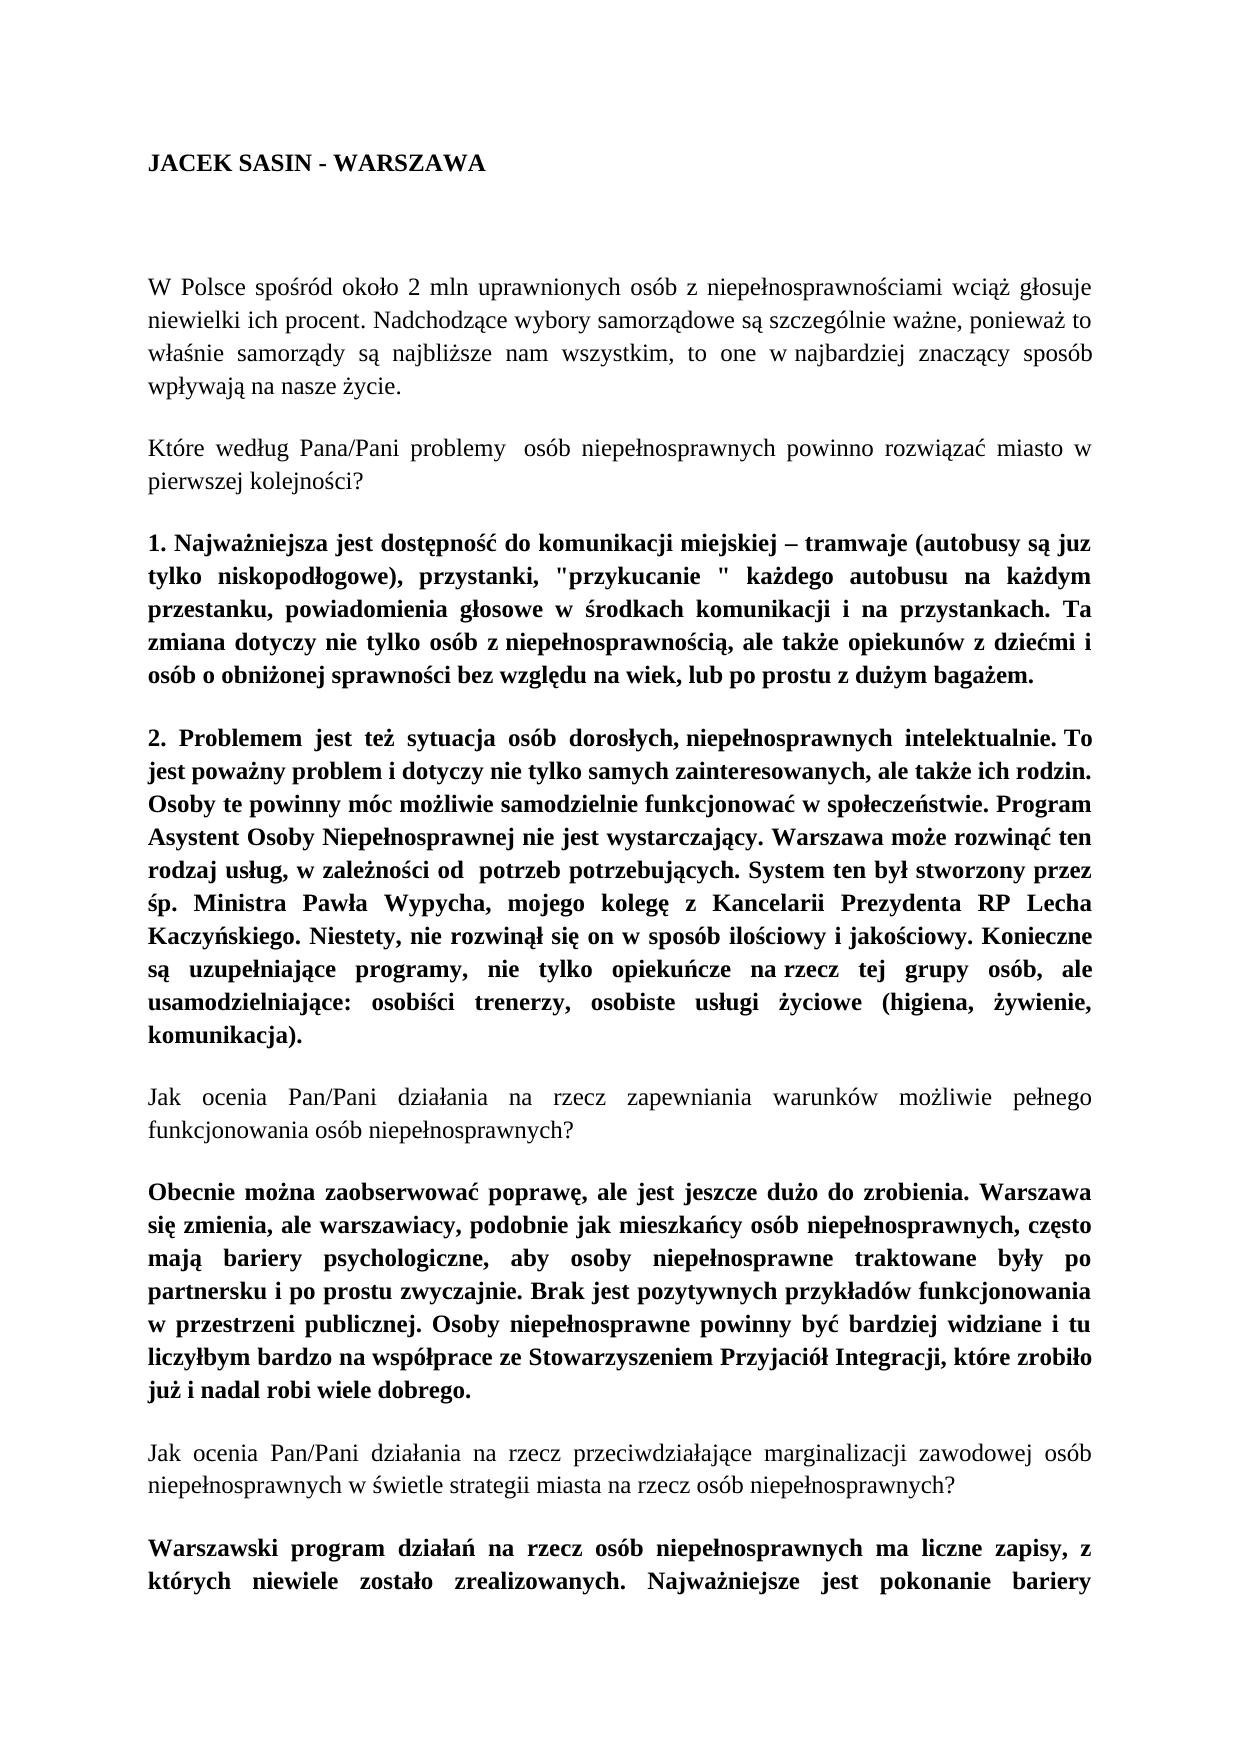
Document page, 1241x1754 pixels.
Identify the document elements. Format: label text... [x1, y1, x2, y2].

text 1. Najważniejsza jest dostępność do komunikacji miejskiej – tramwaje (autobusy są juz tylko niskopodłogowe), przystanki, "przykucanie " każdego autobusu na każdym przestanku, powiadomienia głosowe w środkach komunikacji i na przystankach. Ta zmiana dotyczy nie tylko osób z niepełnosprawnością, ale także opiekunów z dziećmi i osób o obniżonej sprawności bez względu na wiek, lub po prostu z dużym bagażem. [148, 528, 1093, 689]
text W Polsce spośród około 2 mln uprawnionych osób z niepełnosprawnościami wciąż głosuje niewielki ich procent. Nadchodzące wybory samorządowe są szczególnie ważne, ponieważ to właśnie samorządy są najbliższe nam wszystkim, to one w najbardziej znaczący sposób wpływają na nasze życie. [148, 272, 1093, 400]
text Które według Pana/Pani problemy osób niepełnosprawnych powinno rozwiązać miasto w pierwszej kolejności? [148, 433, 1093, 495]
text Jak ocenia Pan/Pani działania na rzecz przeciwdziałające marginalizacji zawodowej osób niepełnosprawnych w świetle strategii miasta na rzecz osób niepełnosprawnych? [148, 1438, 1093, 1499]
text JACEK SASIN - WARSZAWA [148, 148, 1093, 176]
text Obecnie można zaobserwować poprawę, ale jest jeszcze dużo do zrobienia. Warszawa się zmienia, ale warszawiacy, podobnie jak mieszkańcy osób niepełnosprawnych, często mają bariery psychologiczne, aby osoby niepełnosprawne traktowane były po partnersku i po prostu zwyczajnie. Brak jest pozytywnych przykładów funkcjonowania w przestrzeni publicznej. Osoby niepełnosprawne powinny być bardziej widziane i tu liczyłbym bardzo na współprace ze Stowarzyszeniem Przyjaciół Integracji, które zrobiło już i nadal robi wiele dobrego. [148, 1177, 1093, 1404]
text 2. Problemem jest też sytuacja osób dorosłych, niepełnosprawnych intelektualnie. To jest poważny problem i dotyczy nie tylko samych zainteresowanych, ale także ich rodzin. Osoby te powinny móc możliwie samodzielnie funkcjonować w społeczeństwie. Program Asystent Osoby Niepełnosprawnej nie jest wystarczający. Warszawa może rozwinąć ten rodzaj usług, w zależności od potrzeb potrzebujących. System ten był stworzony przez śp. Ministra Pawła Wypycha, mojego kolegę z Kancelarii Prezydenta RP Lecha Kaczyńskiego. Niestety, nie rozwinął się on w sposób ilościowy i jakościowy. Konieczne są uzupełniające programy, nie tylko opiekuńcze na rzecz tej grupy osób, ale usamodzielniające: osobiści trenerzy, osobiste usługi życiowe (higiena, żywienie, komunikacja). [148, 723, 1093, 1049]
text Jak ocenia Pan/Pani działania na rzecz zapewniania warunków możliwie pełnego funkcjonowania osób niepełnosprawnych? [148, 1082, 1093, 1144]
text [148, 1533, 1093, 1594]
